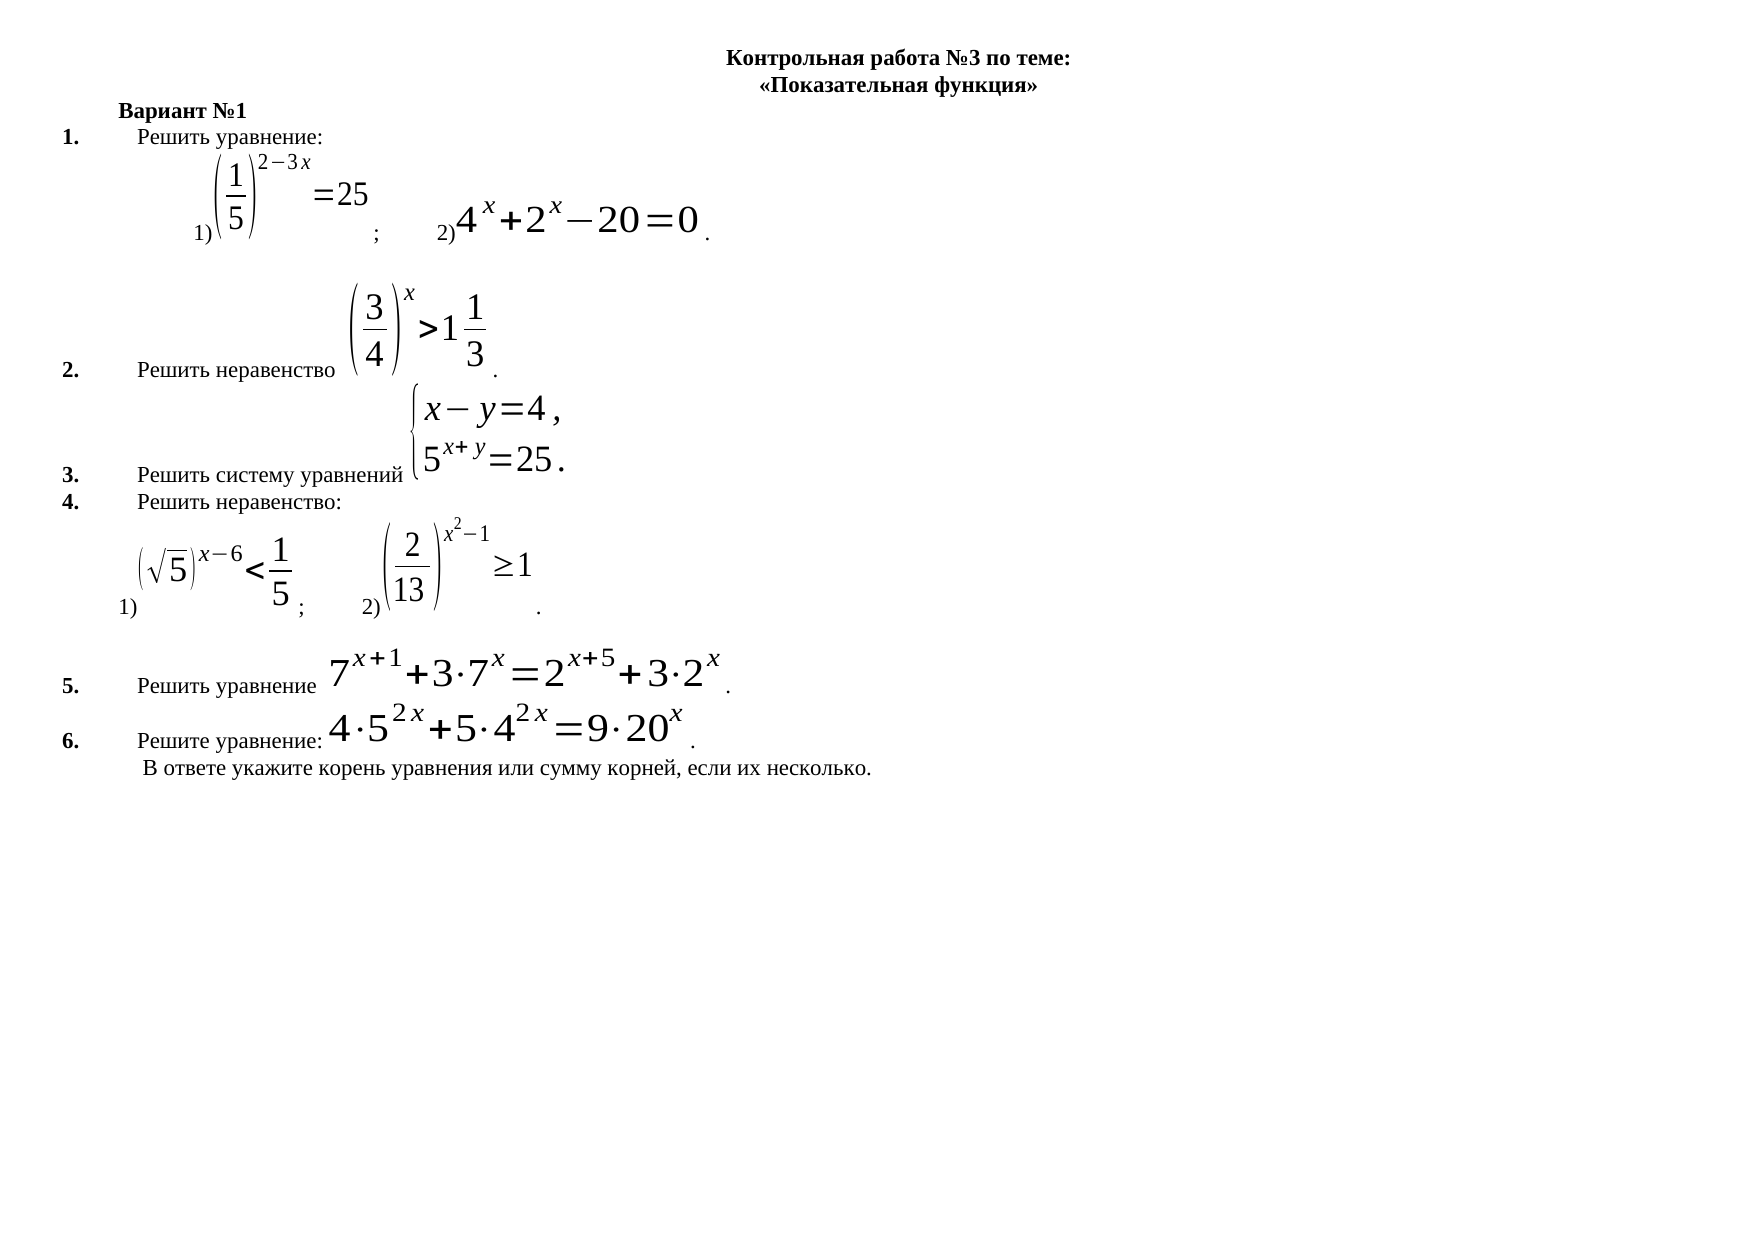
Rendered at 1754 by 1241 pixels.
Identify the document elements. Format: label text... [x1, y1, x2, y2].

text 1); 2). [118, 514, 1679, 619]
list Решить уравнение: [62, 123, 1679, 150]
text Контрольная работа №3 по теме: [118, 44, 1679, 71]
text Вариант №1 [118, 97, 1679, 123]
list Решить неравенство: [62, 488, 1679, 514]
list Решить уравнение . [62, 644, 1679, 699]
text «Показательная функция» [118, 71, 1679, 97]
table_header 1); 2). [107, 150, 1104, 279]
list Решить систему уравнений [62, 383, 1679, 488]
text В ответе укажите корень уравнения или сумму корней, если их несколько. [137, 754, 1679, 780]
list Решите уравнение: . [62, 699, 1679, 754]
list Решить неравенство . [62, 279, 1679, 383]
